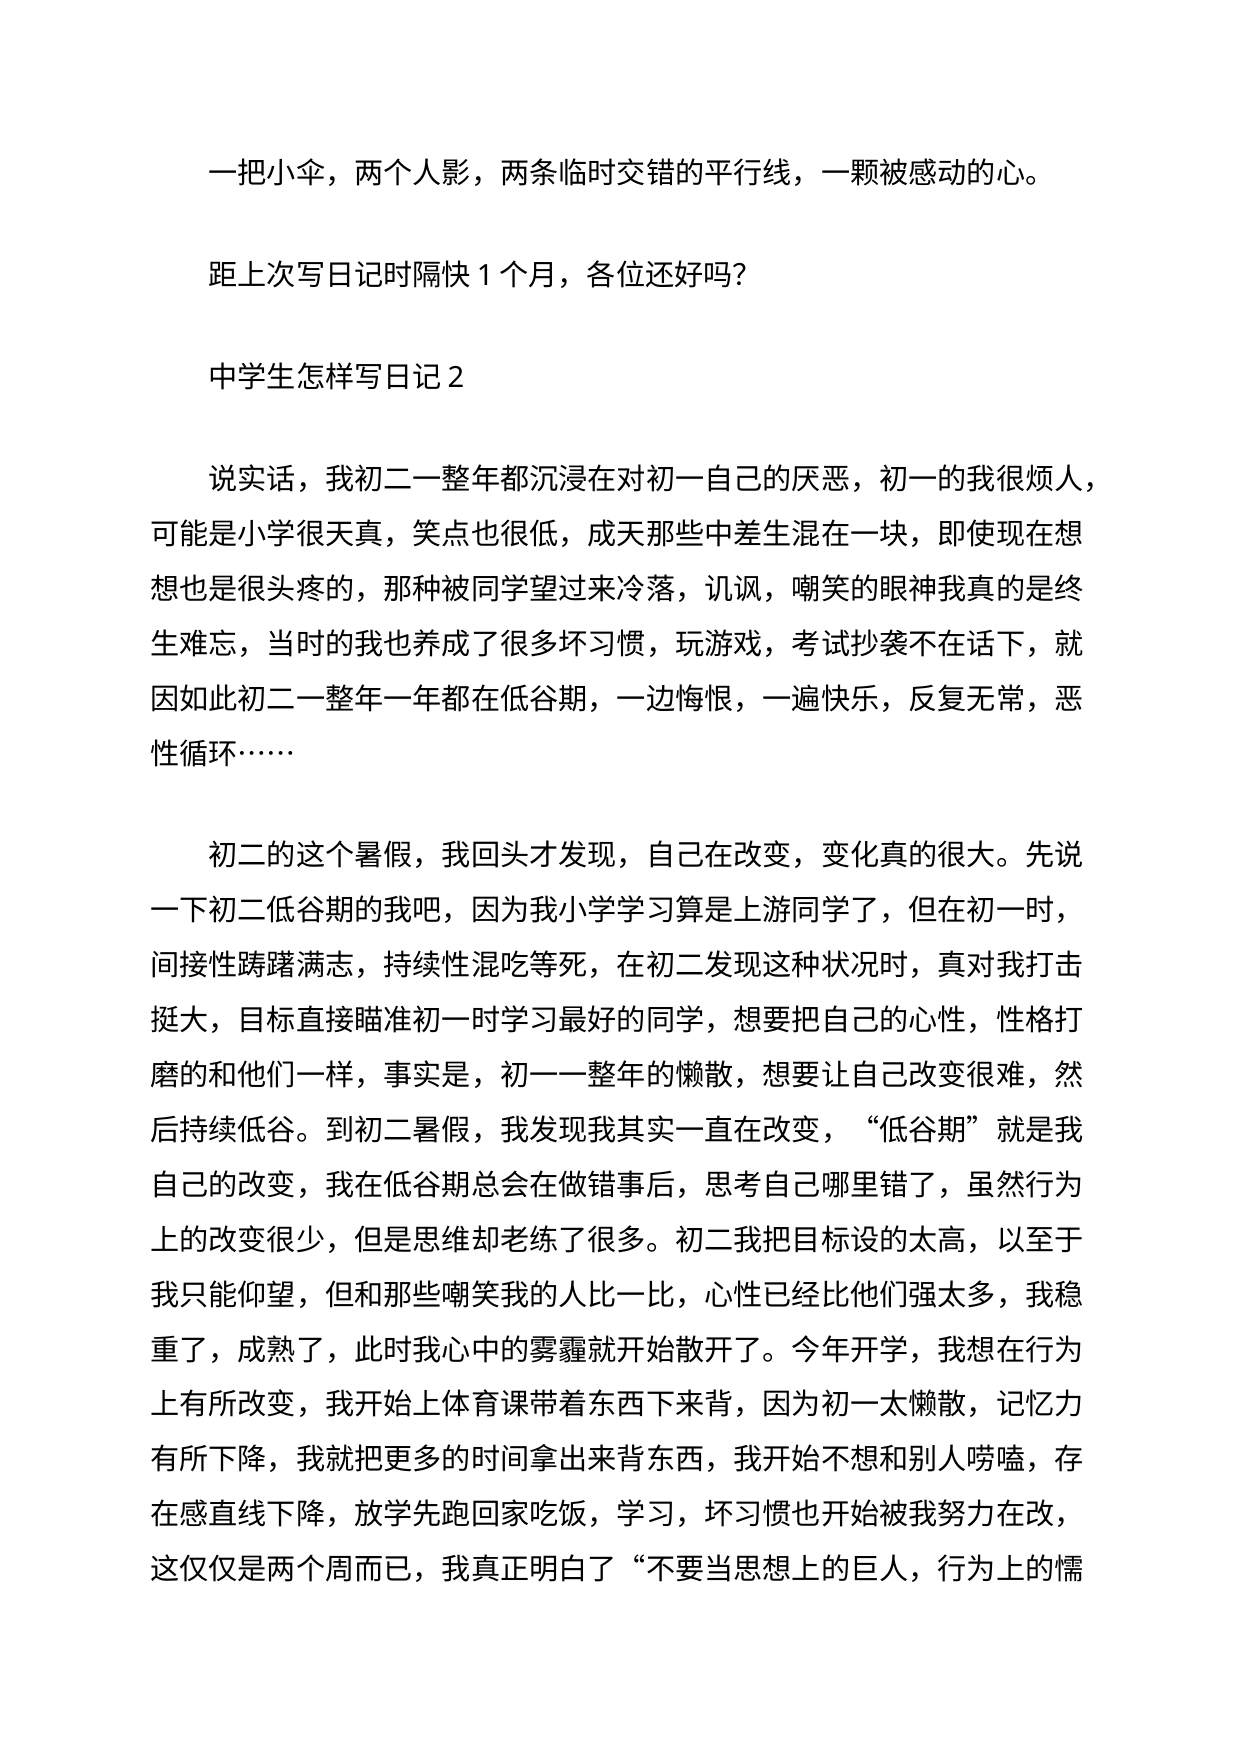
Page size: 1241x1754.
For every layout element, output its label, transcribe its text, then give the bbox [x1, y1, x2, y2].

text 说实话，我初二一整年都沉浸在对初一自己的厌恶，初一的我很烦人，可能是小学很天真，笑点也很低，成天那些中差生混在一块，即使现在想想也是很头疼的，那种被同学望过来冷落，讥讽，嘲笑的眼神我真的是终生难忘，当时的我也养成了很多坏习惯，玩游戏，考试抄袭不在话下，就因如此初二一整年一年都在低谷期，一边悔恨，一遍快乐，反复无常，恶性循环…… [150, 456, 1090, 772]
text 一把小伞，两个人影，两条临时交错的平行线，一颗被感动的心。 [150, 150, 1090, 192]
text 距上次写日记时隔快1个月，各位还好吗？ [150, 252, 1090, 294]
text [150, 832, 1090, 1588]
text 中学生怎样写日记2 [150, 354, 1090, 396]
